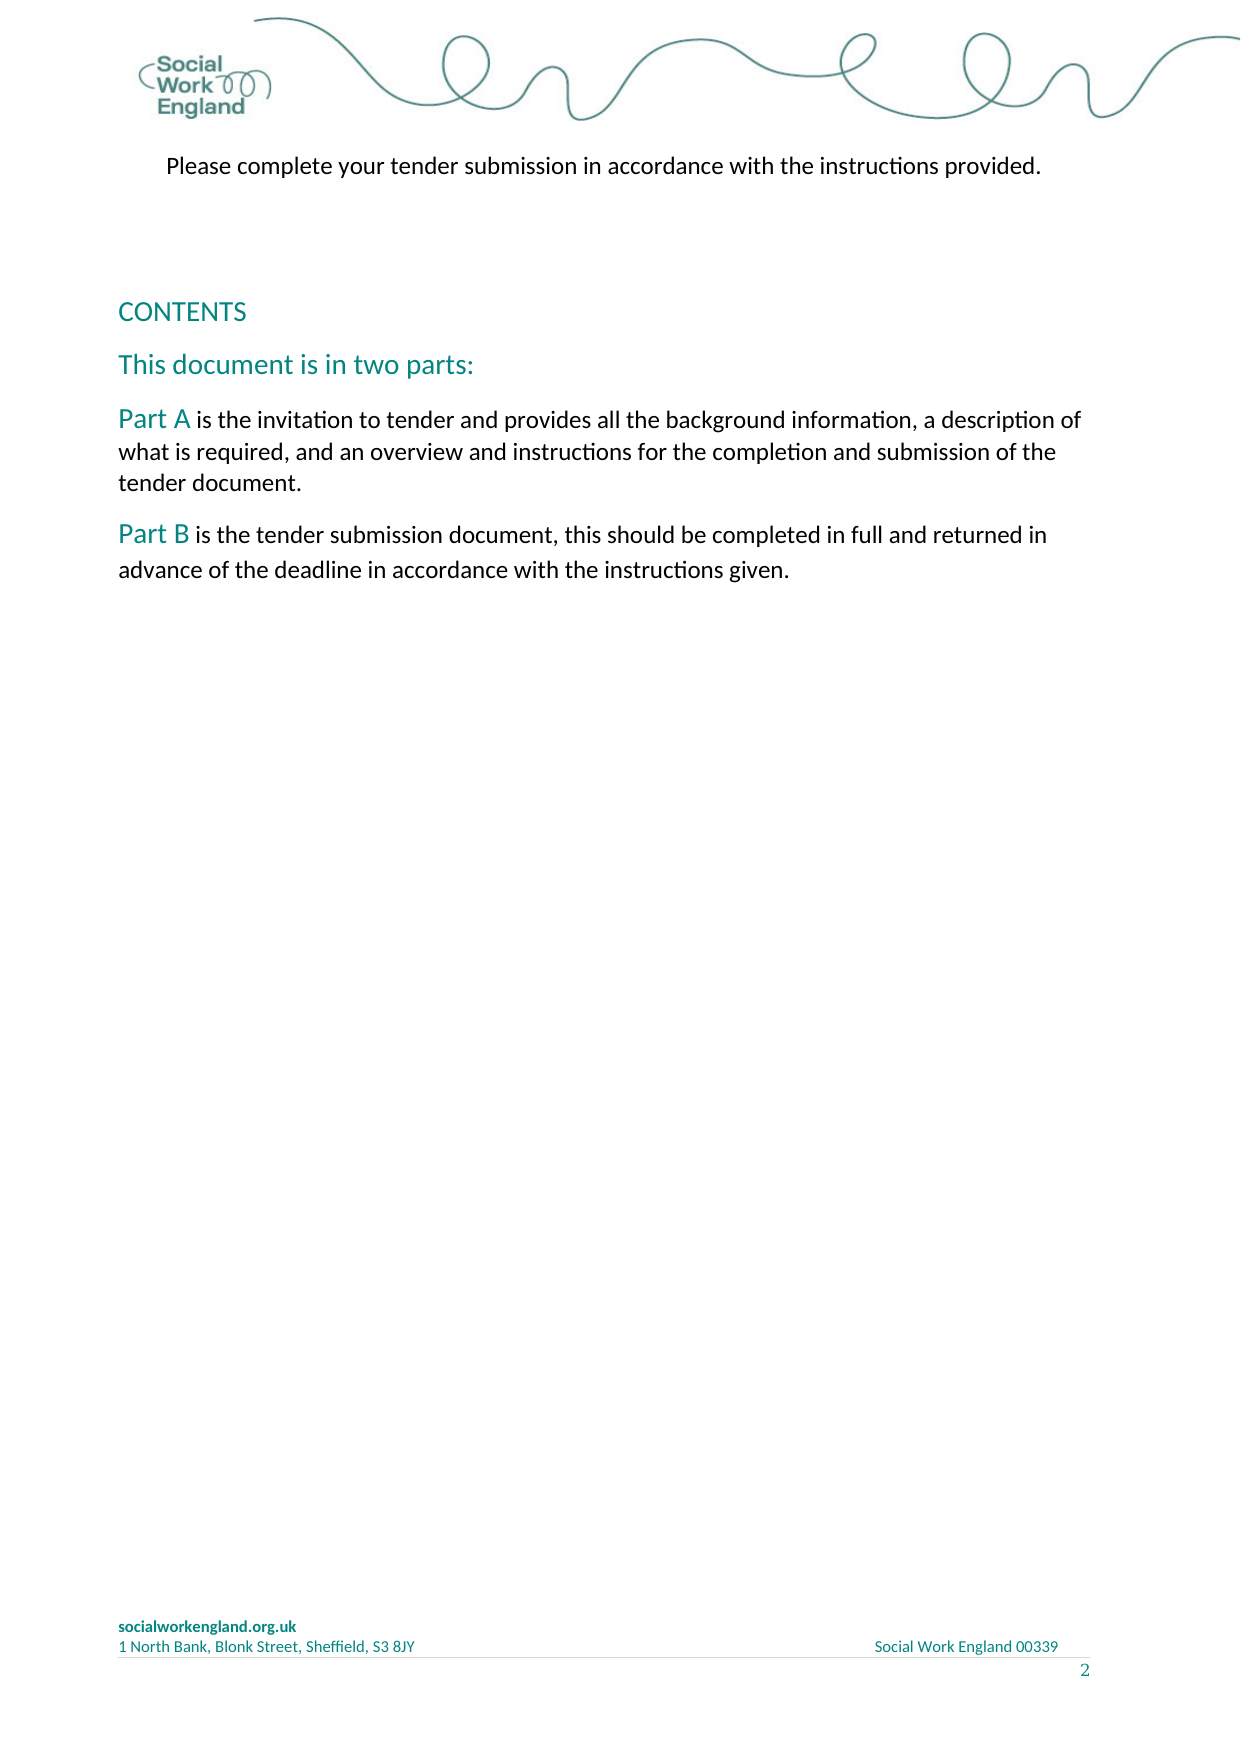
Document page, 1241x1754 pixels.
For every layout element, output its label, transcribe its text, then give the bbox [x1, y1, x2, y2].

text Part B is the tender submission document, this should be completed in full and returned in advance of the deadline in accordance with the instructions given. [118, 516, 1090, 586]
text Part A is the invitation to tender and provides all the background information, a description of what is required, and an overview and instructions for the completion and submission of the tender document. [118, 400, 1090, 498]
picture [21, 8, 1241, 139]
subtitle CONTENTS [118, 293, 1090, 329]
text Please complete your tender submission in accordance with the instructions provided. [118, 150, 1090, 181]
subtitle This document is in two parts: [118, 346, 1090, 382]
